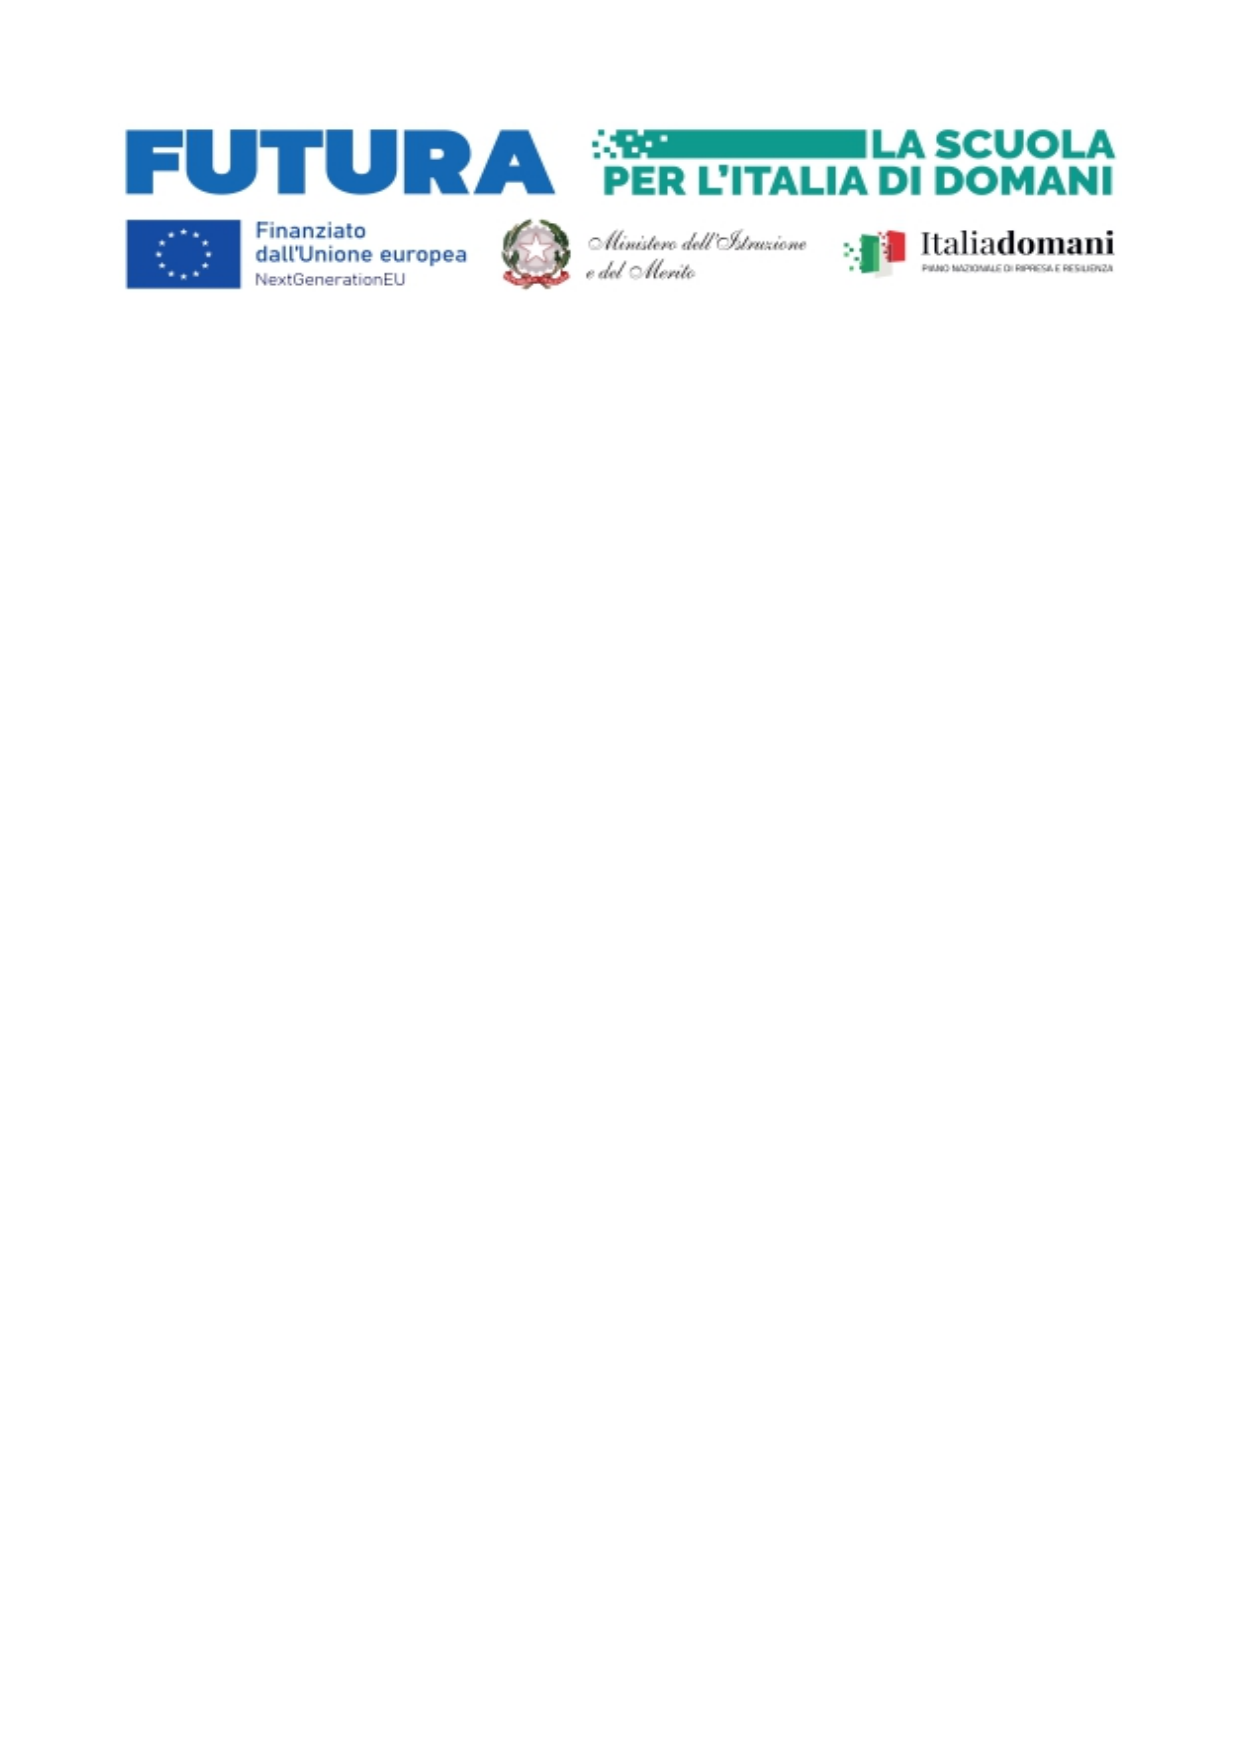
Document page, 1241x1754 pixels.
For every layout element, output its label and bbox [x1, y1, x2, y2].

picture [118, 121, 1123, 300]
